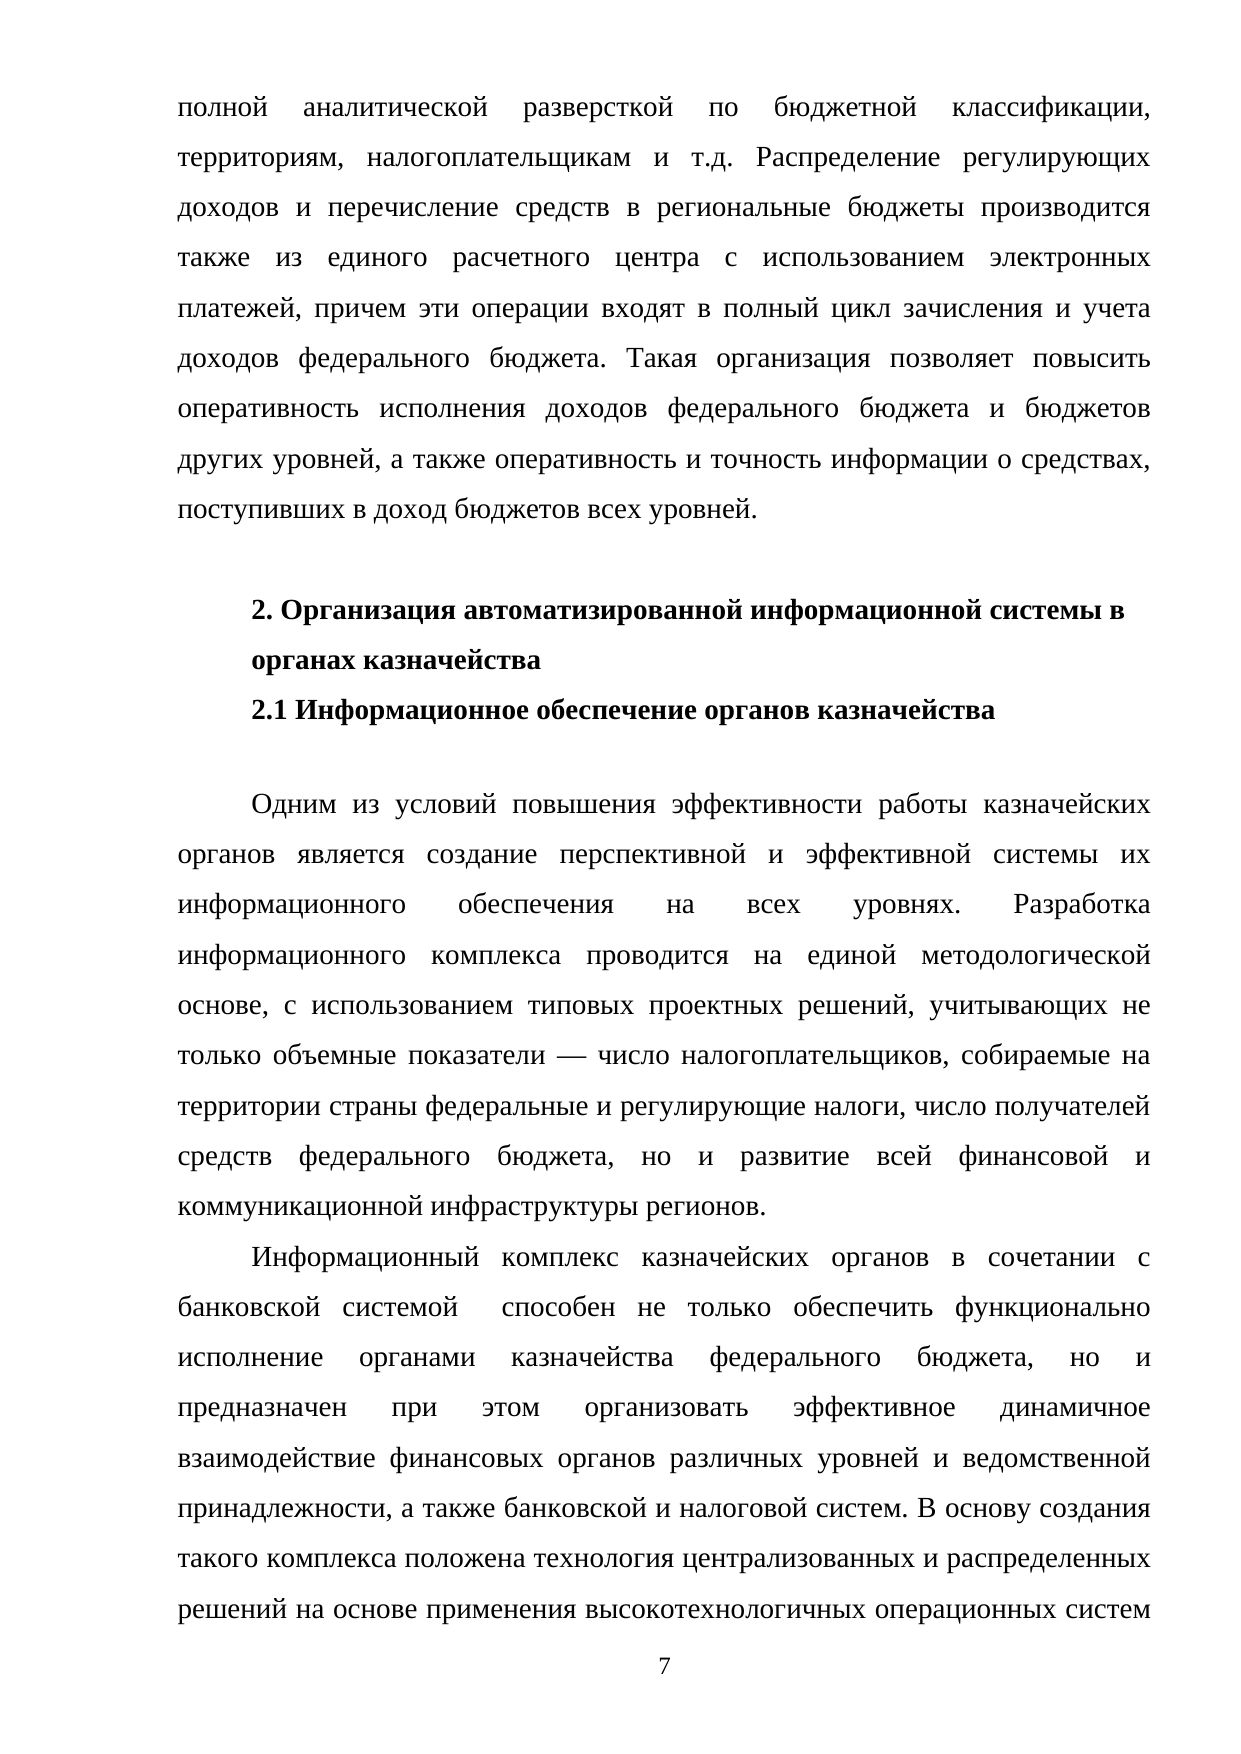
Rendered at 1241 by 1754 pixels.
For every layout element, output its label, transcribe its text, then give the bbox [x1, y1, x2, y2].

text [177, 1239, 1152, 1624]
text 2. Организация автоматизированной информационной системы в органах казначейства [177, 592, 1152, 676]
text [177, 89, 1152, 525]
text Одним из условий повышения эффективности работы казначейских органов является создание перспективной и эффективной системы их информационного обеспечения на всех уровнях. Разработка информационного комплекса проводится на единой методологической основе, с использованием типовых проектных решений, учитывающих не только объемные показатели — число налогоплательщиков, собираемые на территории страны федеральные и регулирующие налоги, число получателей средств федерального бюджета, но и развитие всей финансовой и коммуникационной инфраструктуры регионов. [177, 786, 1152, 1222]
text 2.1 Информационное обеспечение органов казначейства [177, 692, 1152, 726]
